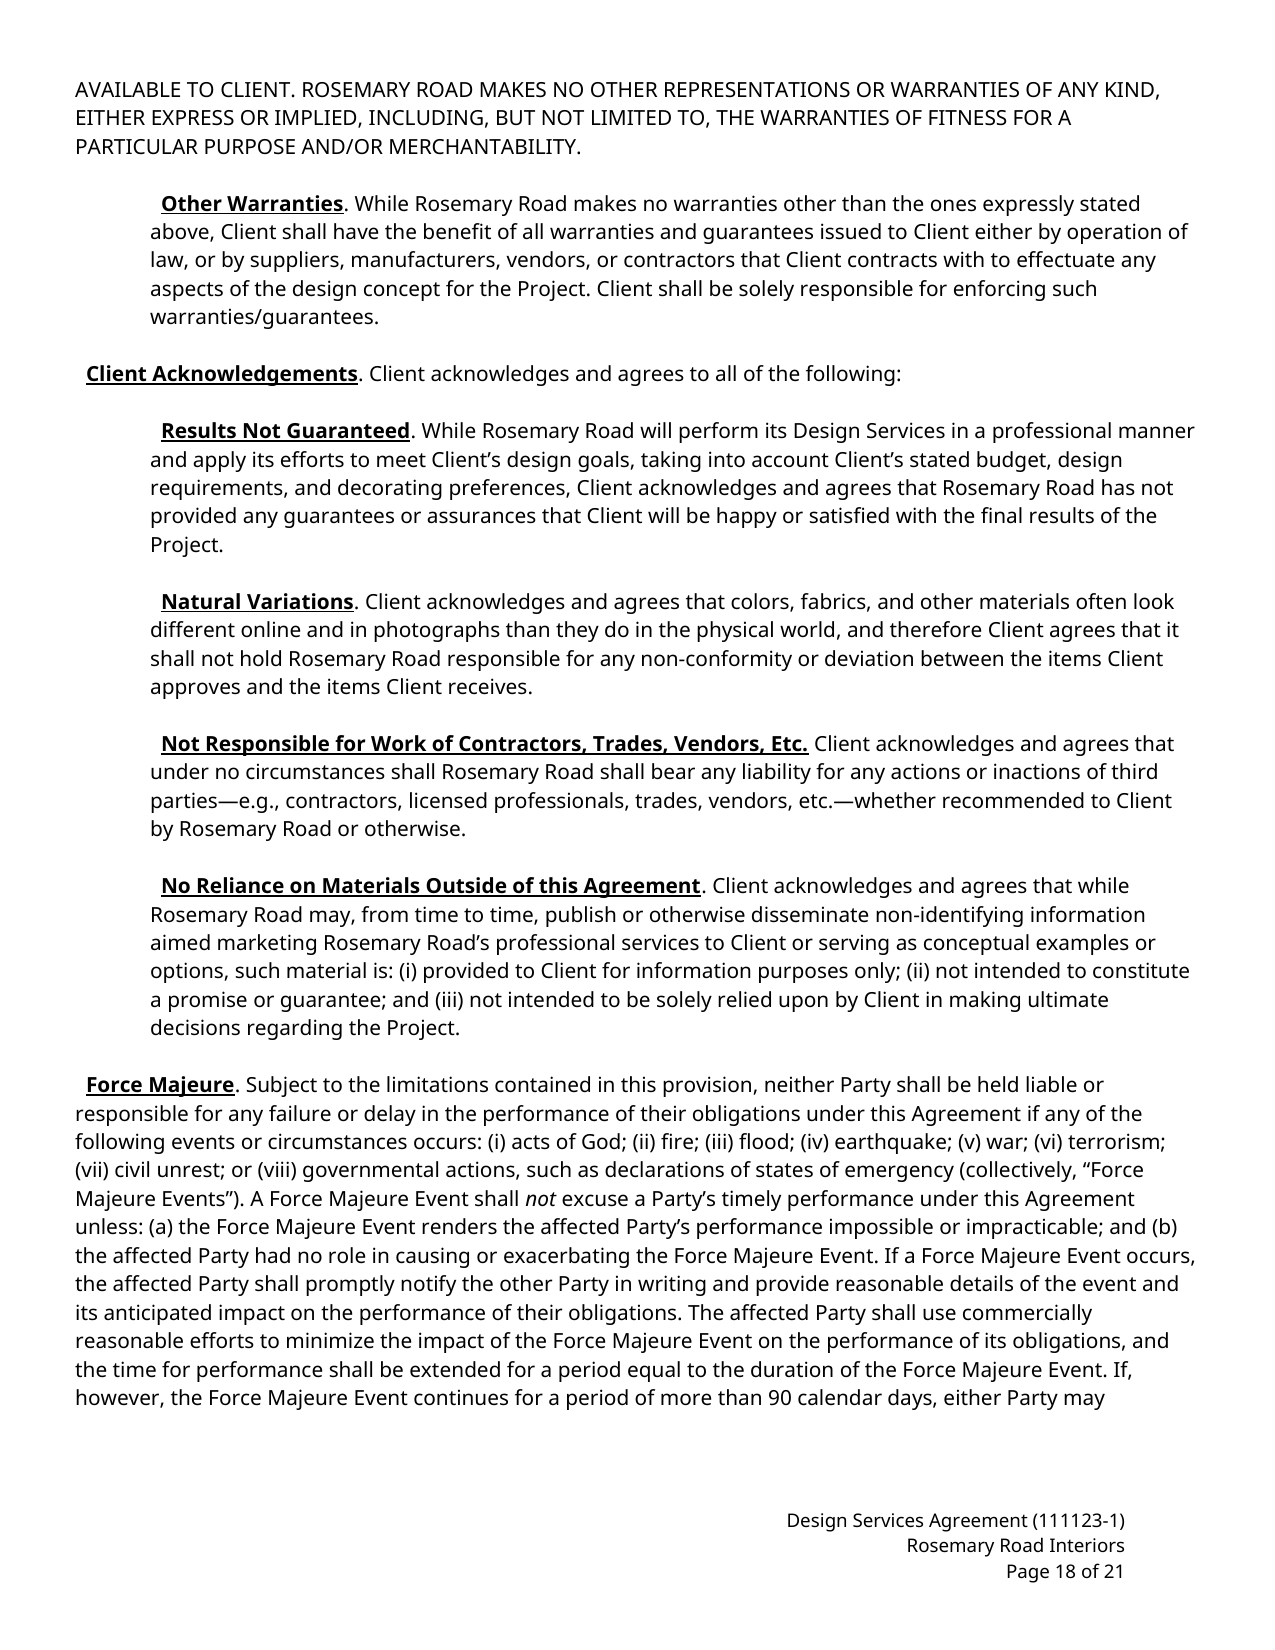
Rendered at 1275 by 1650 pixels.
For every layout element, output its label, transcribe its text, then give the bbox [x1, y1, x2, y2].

text No Reliance on Materials Outside of this Agreement. Client acknowledges and agrees that while Rosemary Road may, from time to time, publish or otherwise disseminate non-identifying information aimed marketing Rosemary Road’s professional services to Client or serving as conceptual examples or options, such material is: (i) provided to Client for information purposes only; (ii) not intended to constitute a promise or guarantee; and (iii) not intended to be solely relied upon by Client in making ultimate decisions regarding the Project. [150, 871, 1200, 1042]
text Other Warranties. While Rosemary Road makes no warranties other than the ones expressly stated above, Client shall have the benefit of all warranties and guarantees issued to Client either by operation of law, or by suppliers, manufacturers, vendors, or contractors that Client contracts with to effectuate any aspects of the design concept for the Project. Client shall be solely responsible for enforcing such warranties/guarantees. [150, 189, 1200, 331]
text Client Acknowledgements. Client acknowledges and agrees to all of the following: [75, 359, 1200, 388]
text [75, 75, 1200, 160]
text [75, 1070, 1200, 1412]
text Results Not Guaranteed. While Rosemary Road will perform its Design Services in a professional manner and apply its efforts to meet Client’s design goals, taking into account Client’s stated budget, design requirements, and decorating preferences, Client acknowledges and agrees that Rosemary Road has not provided any guarantees or assurances that Client will be happy or satisfied with the final results of the Project. [150, 416, 1200, 558]
text Natural Variations. Client acknowledges and agrees that colors, fabrics, and other materials often look different online and in photographs than they do in the physical world, and therefore Client agrees that it shall not hold Rosemary Road responsible for any non-conformity or deviation between the items Client approves and the items Client receives. [150, 587, 1200, 701]
text Not Responsible for Work of Contractors, Trades, Vendors, Etc. Client acknowledges and agrees that under no circumstances shall Rosemary Road shall bear any liability for any actions or inactions of third parties—e.g., contractors, licensed professionals, trades, vendors, etc.—whether recommended to Client by Rosemary Road or otherwise. [150, 729, 1200, 843]
